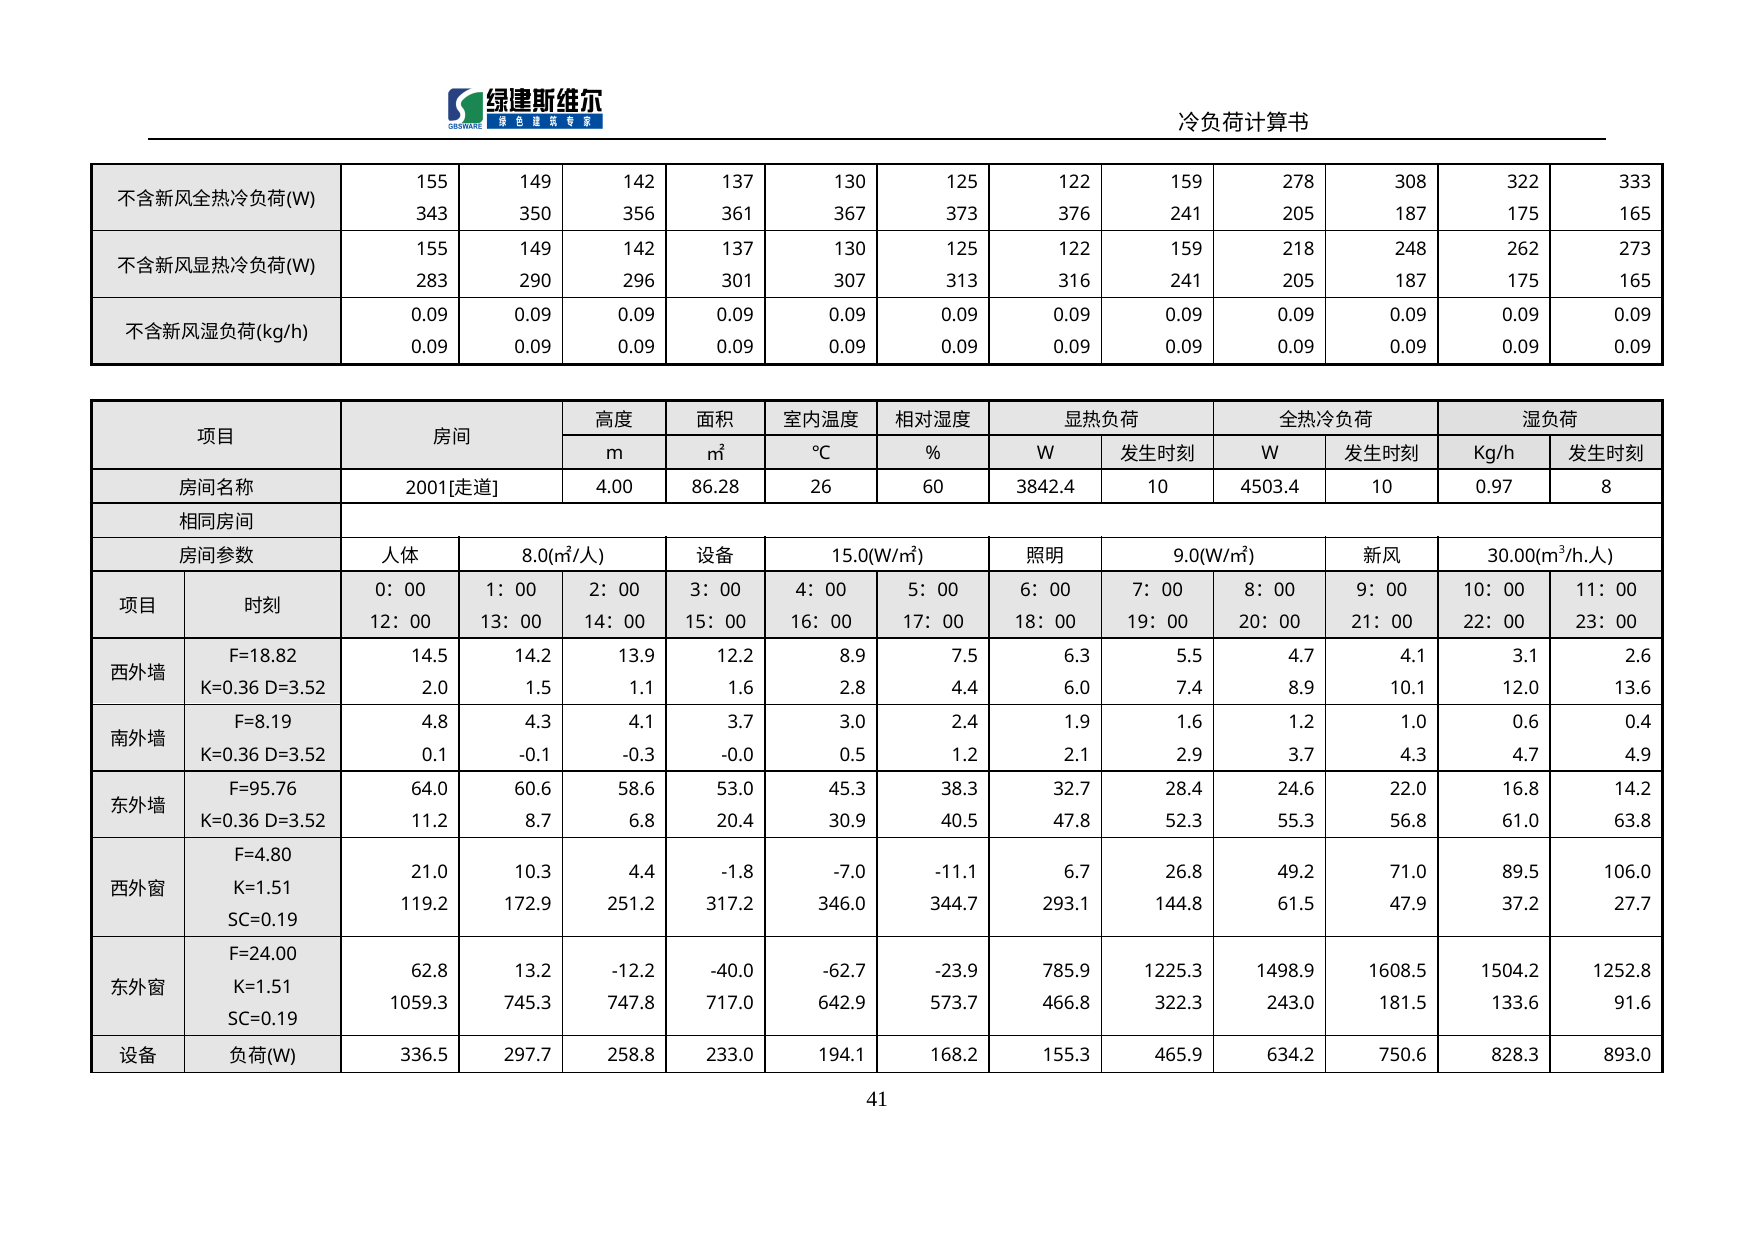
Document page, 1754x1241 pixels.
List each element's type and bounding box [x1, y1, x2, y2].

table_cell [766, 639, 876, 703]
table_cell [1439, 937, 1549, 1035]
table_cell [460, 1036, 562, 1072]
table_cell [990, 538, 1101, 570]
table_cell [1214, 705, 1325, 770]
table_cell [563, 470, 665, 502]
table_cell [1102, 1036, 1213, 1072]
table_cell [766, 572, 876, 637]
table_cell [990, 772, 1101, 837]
picture [444, 88, 604, 130]
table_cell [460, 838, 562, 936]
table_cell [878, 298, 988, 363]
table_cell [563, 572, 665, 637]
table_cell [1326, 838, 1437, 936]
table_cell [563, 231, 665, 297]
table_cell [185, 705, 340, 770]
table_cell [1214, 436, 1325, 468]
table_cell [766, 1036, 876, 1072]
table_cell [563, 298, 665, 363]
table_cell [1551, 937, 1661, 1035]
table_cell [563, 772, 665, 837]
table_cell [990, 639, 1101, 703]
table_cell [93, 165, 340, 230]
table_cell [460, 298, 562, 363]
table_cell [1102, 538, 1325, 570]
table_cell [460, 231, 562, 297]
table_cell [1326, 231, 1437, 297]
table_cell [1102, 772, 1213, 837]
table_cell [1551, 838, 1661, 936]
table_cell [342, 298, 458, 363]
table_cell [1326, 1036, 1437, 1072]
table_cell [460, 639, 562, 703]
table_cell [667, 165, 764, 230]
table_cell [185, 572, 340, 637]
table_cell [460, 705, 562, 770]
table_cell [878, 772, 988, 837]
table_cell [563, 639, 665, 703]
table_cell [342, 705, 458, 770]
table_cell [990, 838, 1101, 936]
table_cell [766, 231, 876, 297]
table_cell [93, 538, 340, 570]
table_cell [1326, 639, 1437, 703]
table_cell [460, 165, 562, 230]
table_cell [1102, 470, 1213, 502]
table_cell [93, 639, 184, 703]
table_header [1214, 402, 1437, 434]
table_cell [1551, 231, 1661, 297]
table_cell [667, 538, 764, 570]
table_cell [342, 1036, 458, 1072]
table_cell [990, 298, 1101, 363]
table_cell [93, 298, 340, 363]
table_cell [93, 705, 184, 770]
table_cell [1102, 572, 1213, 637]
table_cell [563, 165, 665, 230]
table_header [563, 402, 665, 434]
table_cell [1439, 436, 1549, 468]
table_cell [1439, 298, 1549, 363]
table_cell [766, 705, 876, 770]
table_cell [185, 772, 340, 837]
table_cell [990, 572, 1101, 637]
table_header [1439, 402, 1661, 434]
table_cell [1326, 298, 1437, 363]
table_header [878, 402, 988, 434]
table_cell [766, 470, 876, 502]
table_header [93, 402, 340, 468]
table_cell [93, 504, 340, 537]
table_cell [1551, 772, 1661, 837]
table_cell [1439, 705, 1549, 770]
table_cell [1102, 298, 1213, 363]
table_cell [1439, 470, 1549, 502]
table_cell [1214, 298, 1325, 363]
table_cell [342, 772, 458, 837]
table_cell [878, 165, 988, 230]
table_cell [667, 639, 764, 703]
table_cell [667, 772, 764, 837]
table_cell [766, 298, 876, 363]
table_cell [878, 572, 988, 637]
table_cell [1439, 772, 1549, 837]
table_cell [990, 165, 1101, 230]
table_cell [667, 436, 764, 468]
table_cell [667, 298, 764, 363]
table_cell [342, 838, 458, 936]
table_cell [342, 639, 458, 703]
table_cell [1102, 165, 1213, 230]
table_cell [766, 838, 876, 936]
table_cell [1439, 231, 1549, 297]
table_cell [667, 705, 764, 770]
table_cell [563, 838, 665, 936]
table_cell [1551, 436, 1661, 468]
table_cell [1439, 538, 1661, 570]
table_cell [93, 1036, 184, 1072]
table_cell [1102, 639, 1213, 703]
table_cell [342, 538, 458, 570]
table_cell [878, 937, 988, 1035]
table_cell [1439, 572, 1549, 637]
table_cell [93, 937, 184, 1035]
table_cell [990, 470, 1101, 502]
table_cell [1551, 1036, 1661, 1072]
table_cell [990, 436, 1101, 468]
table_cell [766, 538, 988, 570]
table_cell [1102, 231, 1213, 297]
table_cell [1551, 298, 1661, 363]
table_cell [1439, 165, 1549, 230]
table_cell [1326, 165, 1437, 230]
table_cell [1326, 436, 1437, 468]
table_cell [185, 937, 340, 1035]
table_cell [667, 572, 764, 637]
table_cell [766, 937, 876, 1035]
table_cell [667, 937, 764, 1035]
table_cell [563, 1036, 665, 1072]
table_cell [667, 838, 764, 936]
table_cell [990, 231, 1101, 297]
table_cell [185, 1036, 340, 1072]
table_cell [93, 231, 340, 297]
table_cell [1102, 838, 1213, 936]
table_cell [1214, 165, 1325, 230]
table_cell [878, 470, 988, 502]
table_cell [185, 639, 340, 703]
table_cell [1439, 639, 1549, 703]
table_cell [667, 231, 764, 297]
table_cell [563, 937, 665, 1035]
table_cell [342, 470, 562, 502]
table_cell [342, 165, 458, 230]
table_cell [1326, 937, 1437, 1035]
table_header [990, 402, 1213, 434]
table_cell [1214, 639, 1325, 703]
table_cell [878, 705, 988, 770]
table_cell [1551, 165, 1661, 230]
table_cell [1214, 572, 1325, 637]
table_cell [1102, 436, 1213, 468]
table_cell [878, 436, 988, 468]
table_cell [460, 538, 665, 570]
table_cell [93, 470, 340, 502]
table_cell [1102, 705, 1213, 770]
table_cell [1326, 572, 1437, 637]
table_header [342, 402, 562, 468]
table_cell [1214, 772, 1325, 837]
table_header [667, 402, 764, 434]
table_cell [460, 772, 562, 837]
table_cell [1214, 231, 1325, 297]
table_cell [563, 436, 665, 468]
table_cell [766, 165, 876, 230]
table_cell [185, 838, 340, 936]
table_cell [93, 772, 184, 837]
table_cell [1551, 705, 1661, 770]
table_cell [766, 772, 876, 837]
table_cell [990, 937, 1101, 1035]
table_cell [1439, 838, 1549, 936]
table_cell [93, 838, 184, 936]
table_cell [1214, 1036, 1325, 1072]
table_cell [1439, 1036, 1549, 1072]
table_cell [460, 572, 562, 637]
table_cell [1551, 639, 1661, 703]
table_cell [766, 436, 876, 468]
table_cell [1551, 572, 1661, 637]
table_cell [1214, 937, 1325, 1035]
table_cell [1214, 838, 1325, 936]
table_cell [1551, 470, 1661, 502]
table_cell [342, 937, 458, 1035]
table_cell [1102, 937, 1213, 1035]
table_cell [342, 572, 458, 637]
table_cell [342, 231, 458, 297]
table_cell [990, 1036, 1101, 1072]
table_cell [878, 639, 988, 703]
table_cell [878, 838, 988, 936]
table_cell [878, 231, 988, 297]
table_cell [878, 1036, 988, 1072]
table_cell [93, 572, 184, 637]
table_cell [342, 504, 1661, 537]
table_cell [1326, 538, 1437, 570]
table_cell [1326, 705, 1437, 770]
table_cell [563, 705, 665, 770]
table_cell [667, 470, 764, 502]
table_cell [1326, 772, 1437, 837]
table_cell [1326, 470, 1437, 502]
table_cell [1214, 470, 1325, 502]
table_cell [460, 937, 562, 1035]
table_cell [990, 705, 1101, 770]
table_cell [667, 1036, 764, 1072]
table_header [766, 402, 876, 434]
